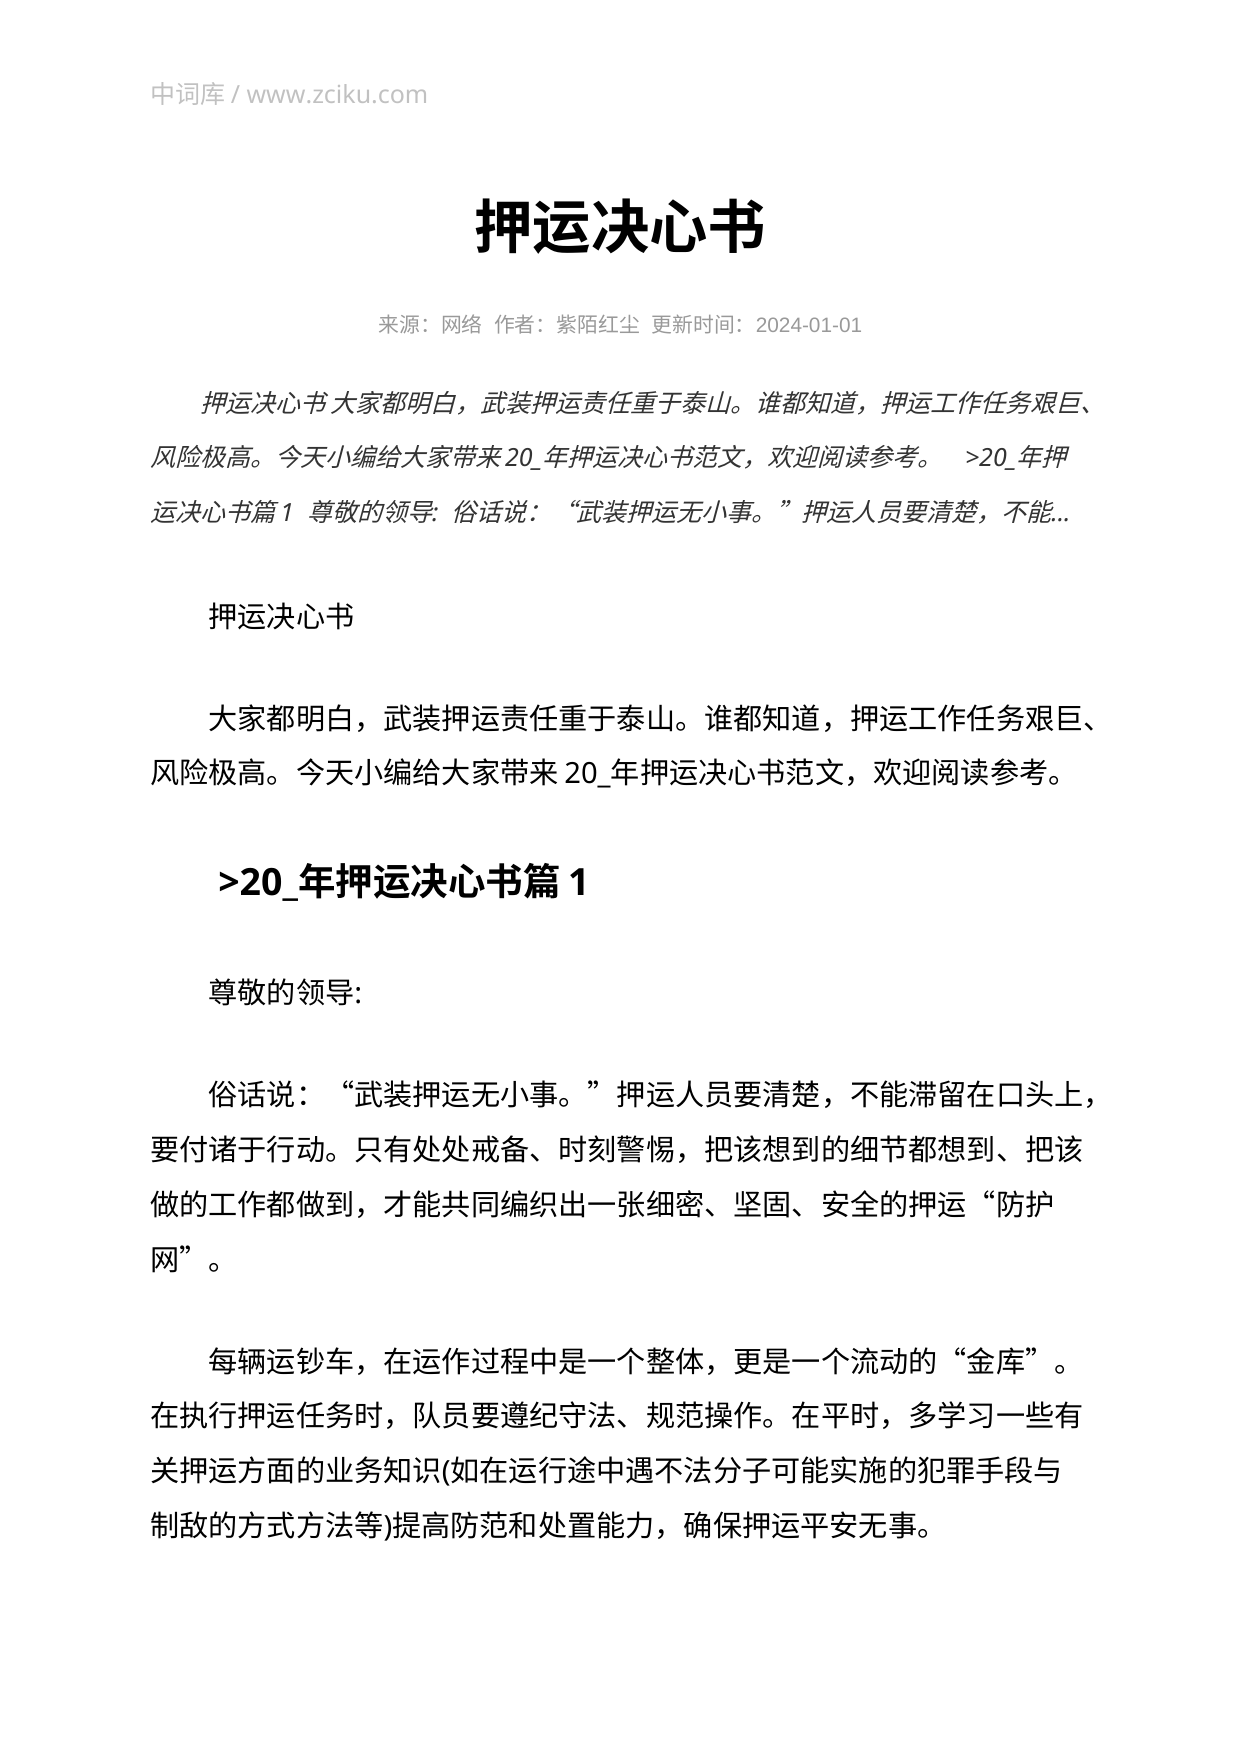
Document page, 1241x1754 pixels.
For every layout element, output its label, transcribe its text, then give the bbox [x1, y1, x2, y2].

text 大家都明白，武装押运责任重于泰山。谁都知道，押运工作任务艰巨、风险极高。今天小编给大家带来20_年押运决心书范文，欢迎阅读参考。 [150, 695, 1090, 792]
text >20_年押运决心书篇1 [150, 852, 1090, 907]
text 俗话说：“武装押运无小事。”押运人员要清楚，不能滞留在口头上，要付诸于行动。只有处处戒备、时刻警惕，把该想到的细节都想到、把该做的工作都做到，才能共同编织出一张细密、坚固、安全的押运“防护网”。 [150, 1072, 1090, 1279]
subtitle 押运决心书 [150, 181, 1090, 266]
text 押运决心书 [150, 593, 1090, 636]
text 来源：网络 作者：紫陌红尘 更新时间：2024-01-01 [150, 313, 1090, 337]
text 尊敬的领导: [150, 970, 1090, 1012]
text 每辆运钞车，在运作过程中是一个整体，更是一个流动的“金库”。在执行押运任务时，队员要遵纪守法、规范操作。在平时，多学习一些有关押运方面的业务知识(如在运行途中遇不法分子可能实施的犯罪手段与制敌的方式方法等)提高防范和处置能力，确保押运平安无事。 [150, 1338, 1090, 1545]
text 押运决心书 大家都明白，武装押运责任重于泰山。谁都知道，押运工作任务艰巨、风险极高。今天小编给大家带来20_年押运决心书范文，欢迎阅读参考。 >20_年押运决心书篇1 尊敬的领导: 俗话说：“武装押运无小事。”押运人员要清楚，不能... [150, 383, 1090, 528]
